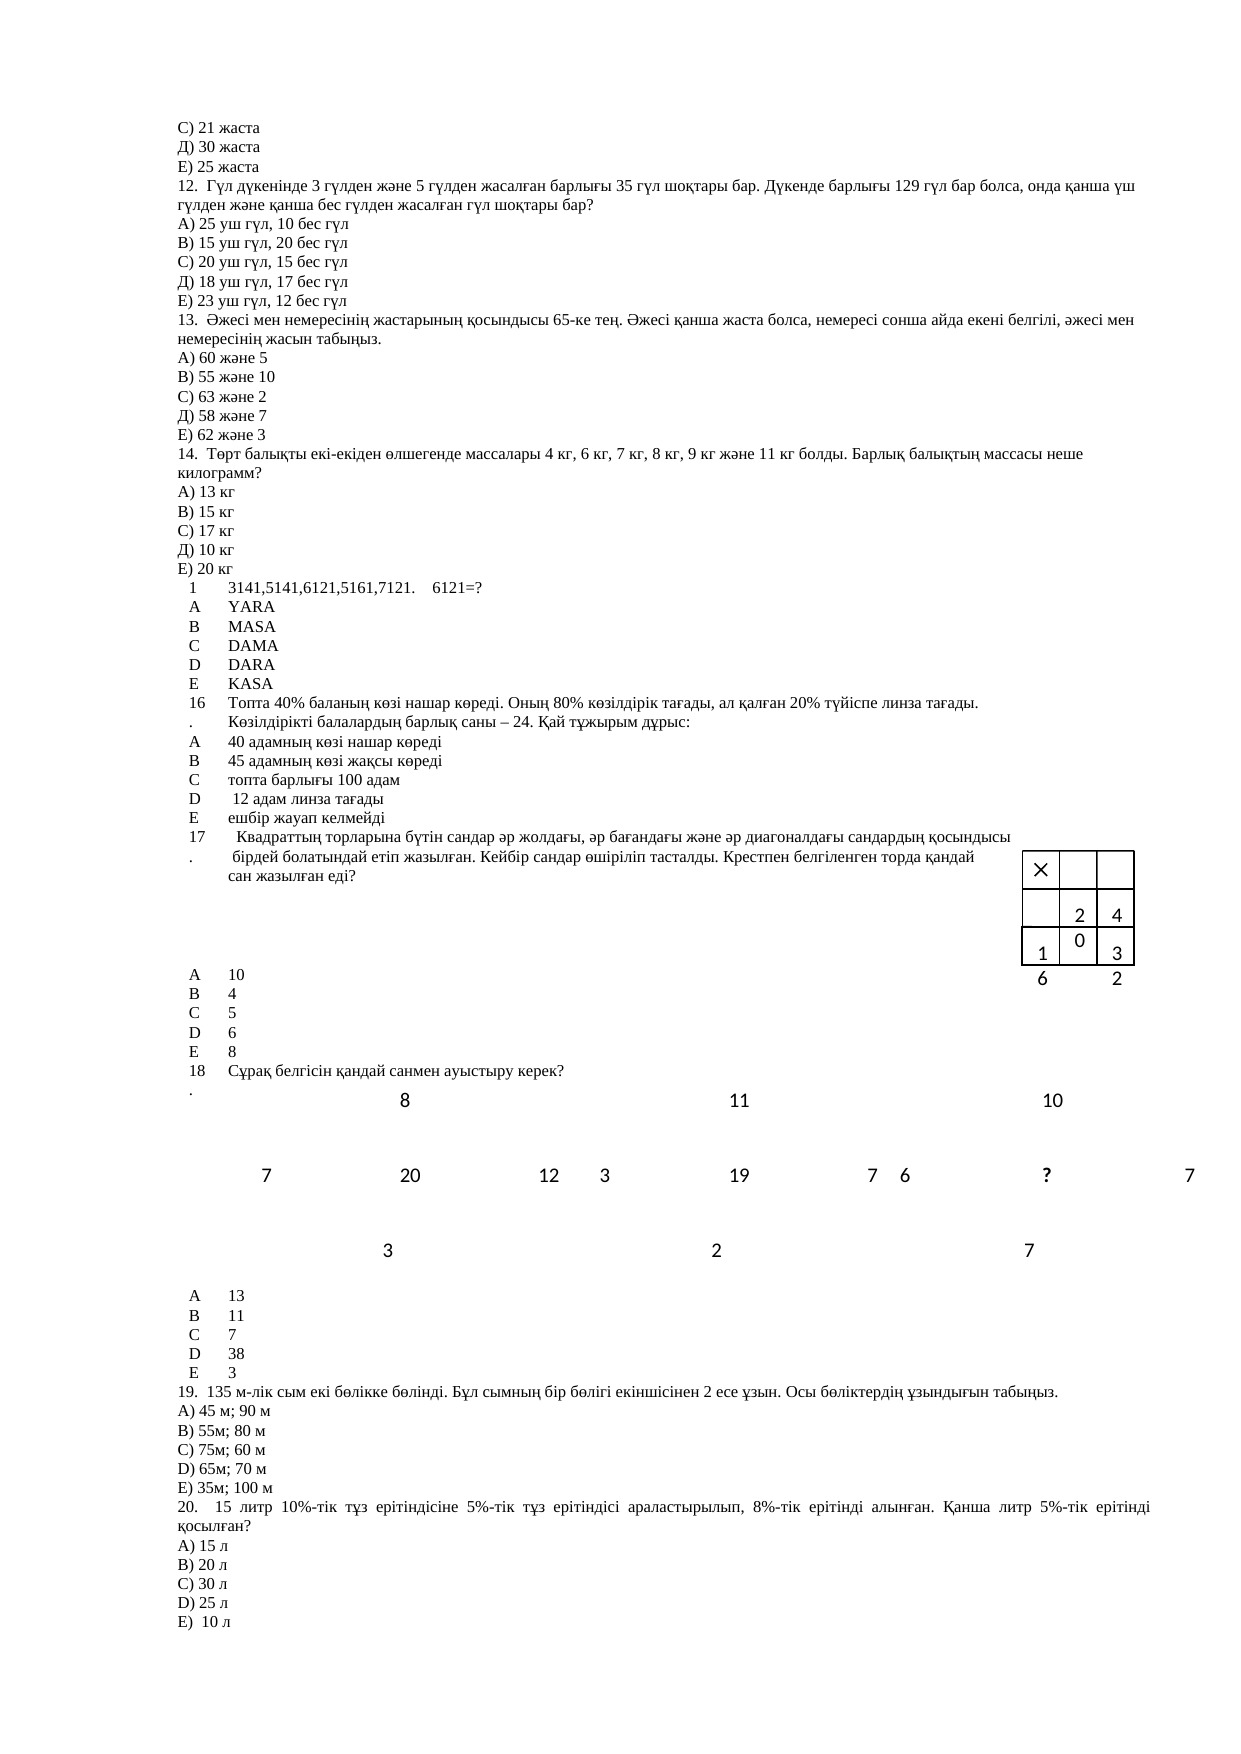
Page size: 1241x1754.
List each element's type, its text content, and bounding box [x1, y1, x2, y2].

table_cell 12 адам линза тағады [217, 789, 1194, 808]
table_cell 13 [217, 1286, 1194, 1305]
table_cell А [177, 597, 217, 616]
table_cell С [177, 1003, 217, 1022]
table_cell 10 [217, 965, 1194, 984]
text В) 20 л [177, 1554, 1152, 1574]
table_cell В [177, 984, 217, 1003]
table_cell DARA [217, 655, 1194, 674]
text 14. Төрт балықты екі-екіден өлшегенде массалары 4 кг, 6 кг, 7 кг, 8 кг, 9 кг және 11 кг болды. Барлық балықтың массасы неше килограмм? [177, 444, 1152, 482]
text А) 13 кг [177, 482, 1152, 501]
table_cell В [177, 751, 217, 770]
table_cell 11 [217, 1305, 1194, 1324]
table_cell 18. [177, 1061, 217, 1286]
table_cell 5 [217, 1003, 1194, 1022]
table_cell В [177, 616, 217, 636]
text Д) 58 және 7 [177, 406, 1152, 425]
text А) 45 м; 90 м [177, 1401, 1152, 1420]
table_cell 8 [217, 1042, 1194, 1061]
table_cell D [177, 789, 217, 808]
text А) 15 л [177, 1535, 1152, 1554]
table_cell 7 [217, 1325, 1194, 1344]
text Д) 30 жаста [177, 137, 1152, 156]
table_header 1 [177, 578, 217, 597]
text Д) 18 уш гүл, 17 бес гүл [177, 271, 1152, 291]
text С) 75м; 60 м [177, 1439, 1152, 1459]
text 19. 135 м-лік сым екі бөлікке бөлінді. Бұл сымның бір бөлігі екіншісінен 2 есе ұзын. Осы бөліктердің ұзындығын табыңыз. [177, 1382, 1152, 1401]
table_cell С [177, 636, 217, 655]
text А) 60 және 5 [177, 348, 1152, 367]
text 20. 15 литр 10%-тік тұз ерітіндісіне 5%-тік тұз ерітіндісі араластырылып, 8%-тік ерітінді алынған. Қанша литр 5%-тік ерітінді қосылған? [177, 1497, 1152, 1535]
text Д) 10 кг [177, 540, 1152, 559]
table_cell 38 [217, 1344, 1194, 1363]
table_cell С [177, 1325, 217, 1344]
table_cell D [177, 1023, 217, 1042]
text С) 17 кг [177, 521, 1152, 540]
table_cell 16. [177, 693, 217, 731]
table_header 3141,5141,6121,5161,7121. 6121=? [217, 578, 1194, 597]
table_cell Е [177, 674, 217, 693]
table_cell Е [177, 1363, 217, 1382]
table_cell Топта 40% баланың көзі нашар көреді. Оның 80% көзілдірік тағады, ал қалған 20% түйіспе линза тағады. Көзілдірікті балалардың барлық саны – 24. Қай тұжырым дұрыс: [217, 693, 1194, 731]
table_cell 3 [217, 1363, 1194, 1382]
table_cell ешбір жауап келмейді [217, 808, 1194, 827]
text Е) 23 уш гүл, 12 бес гүл [177, 291, 1152, 310]
text В) 55м; 80 м [177, 1420, 1152, 1439]
table_cell Сұрақ белгісін қандай санмен ауыстыру керек? [217, 1061, 1194, 1286]
text 13. Әжесі мен немересінің жастарының қосындысы 65-ке тең. Әжесі қанша жаста болса, немересі сонша айда екені белгілі, әжесі мен немересінің жасын табыңыз. [177, 310, 1152, 348]
table_cell MASA [217, 616, 1194, 636]
text С) 30 л [177, 1574, 1152, 1593]
table_cell 17. [177, 827, 217, 965]
table_cell KASA [217, 674, 1194, 693]
table_cell А [177, 731, 217, 751]
table_cell D [177, 655, 217, 674]
table_cell А [177, 965, 217, 984]
table_cell 40 адамның көзі нашар көреді [217, 731, 1194, 751]
table_cell Квадраттың торларына бүтін сандар әр жолдағы, әр бағандағы және әр диагоналдағы сандардың қосындысы бірдей болатындай етіп жазылған. Кейбір сандар өшіріліп тасталды. Крестпен белгіленген торда қандай сан жазылған еді? [217, 827, 1194, 965]
text E) 35м; 100 м [177, 1478, 1152, 1497]
table_cell топта барлығы 100 адам [217, 770, 1194, 789]
table_cell Е [177, 1042, 217, 1061]
text В) 15 уш гүл, 20 бес гүл [177, 233, 1152, 252]
text В) 55 және 10 [177, 367, 1152, 386]
text С) 63 және 2 [177, 386, 1152, 406]
table_cell Е [177, 808, 217, 827]
text D) 25 л [177, 1593, 1152, 1612]
text С) 21 жаста [177, 118, 1152, 137]
text 12. Гүл дүкенінде 3 гүлден және 5 гүлден жасалған барлығы 35 гүл шоқтары бар. Дүкенде барлығы 129 гүл бар болса, онда қанша үш гүлден және қанша бес гүлден жасалған гүл шоқтары бар? [177, 176, 1152, 214]
text А) 25 уш гүл, 10 бес гүл [177, 214, 1152, 233]
text Е) 62 және 3 [177, 425, 1152, 444]
table_cell С [177, 770, 217, 789]
text Е) 20 кг [177, 559, 1152, 578]
table_cell А [177, 1286, 217, 1305]
table_cell В [177, 1305, 217, 1324]
table_cell 4 [217, 984, 1194, 1003]
table_cell 45 адамның көзі жақсы көреді [217, 751, 1194, 770]
text Е) 25 жаста [177, 156, 1152, 176]
text E) 10 л [177, 1612, 1152, 1631]
text С) 20 уш гүл, 15 бес гүл [177, 252, 1152, 271]
table_cell YARA [217, 597, 1194, 616]
table_cell 6 [217, 1023, 1194, 1042]
table_cell D [177, 1344, 217, 1363]
text D) 65м; 70 м [177, 1459, 1152, 1478]
table_cell DAMA [217, 636, 1194, 655]
text В) 15 кг [177, 501, 1152, 521]
